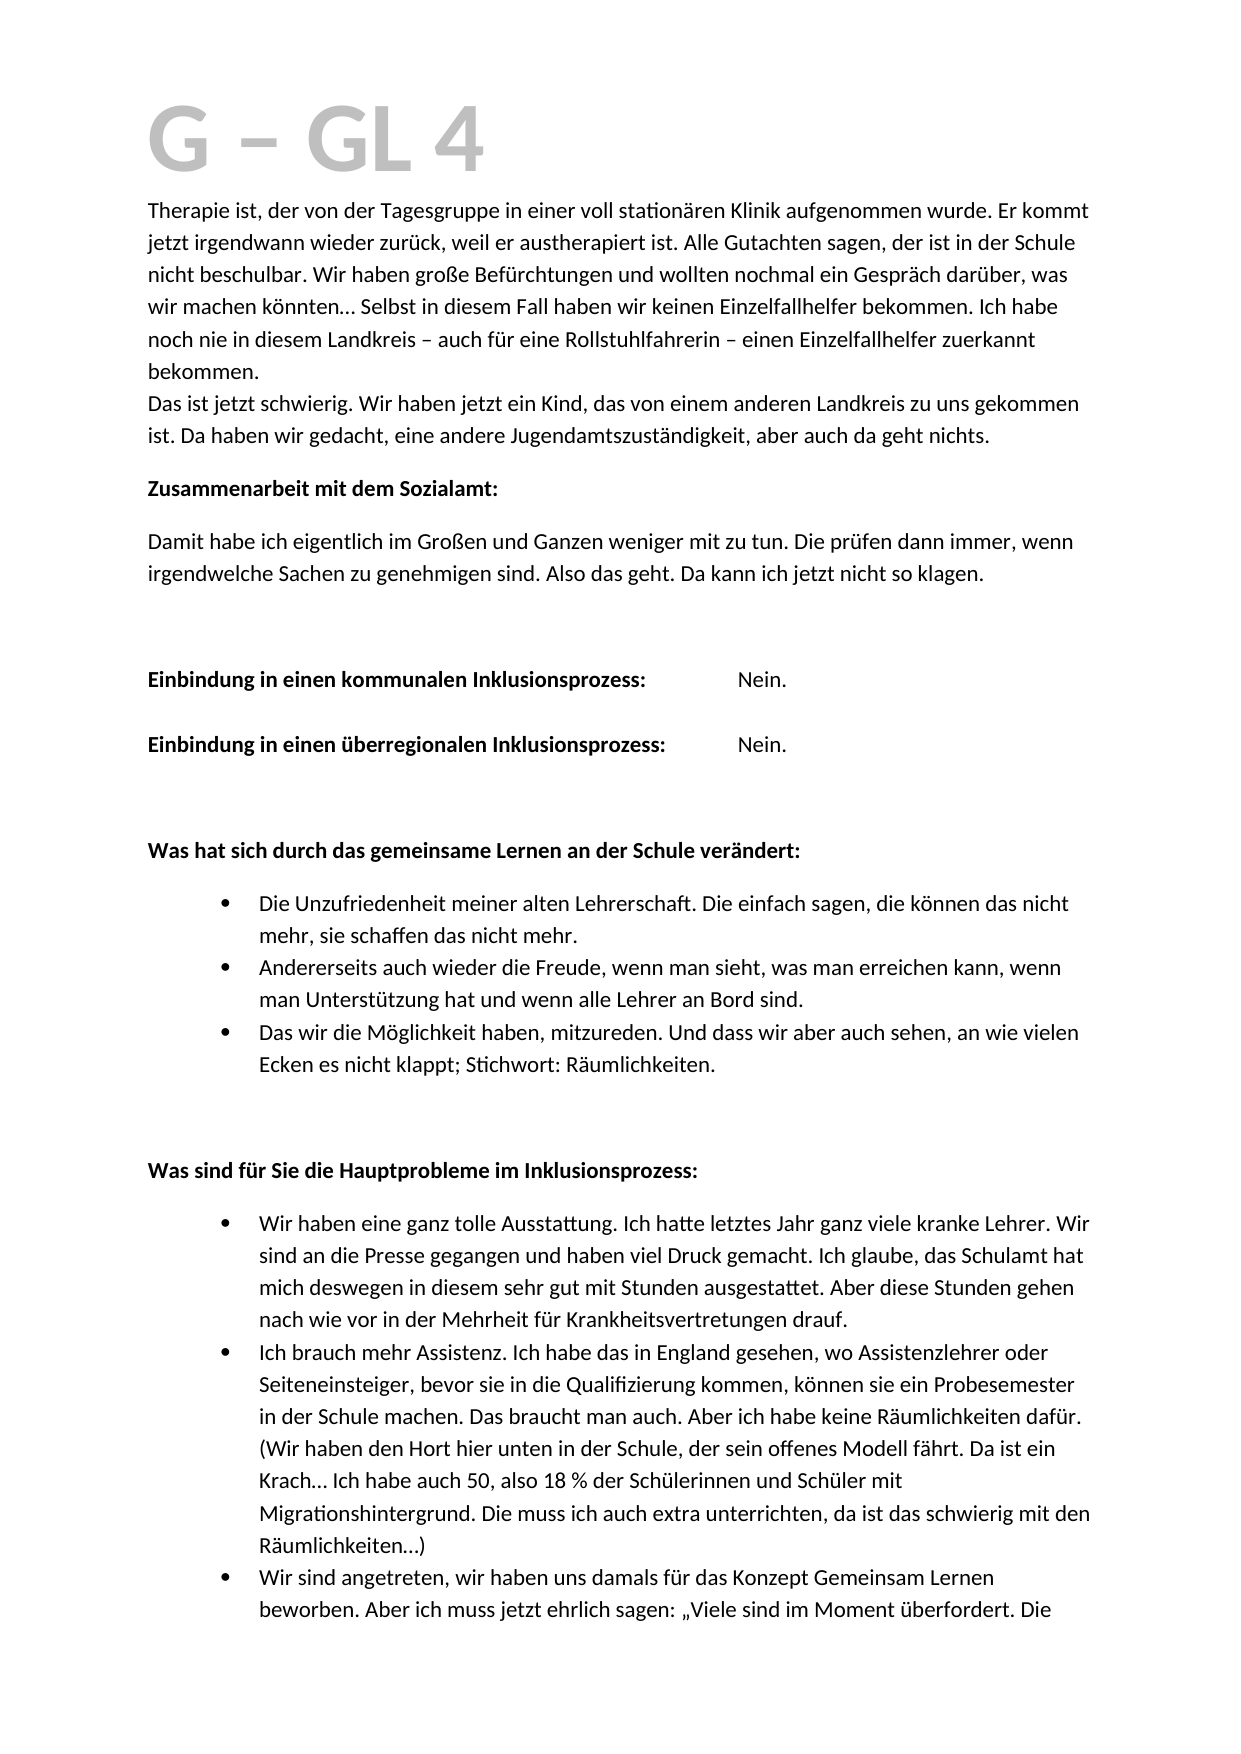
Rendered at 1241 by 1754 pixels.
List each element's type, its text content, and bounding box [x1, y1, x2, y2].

text Was hat sich durch das gemeinsame Lernen an der Schule verändert: [148, 836, 1092, 864]
list Ich brauch mehr Assistenz. Ich habe das in England gesehen, wo Assistenzlehrer oder Seiteneinsteiger, bevor sie in die Qualifizierung kommen, können sie ein Probesemester in der Schule machen. Das braucht man auch. Aber ich habe keine Räumlichkeiten dafür. (Wir haben den Hort hier unten in der Schule, der sein offenes Modell fährt. Da ist ein Krach… Ich habe auch 50, also 18 % der Schülerinnen und Schüler mit Migrationshintergrund. Die muss ich auch extra unterrichten, da ist das schwierig mit den Räumlichkeiten…) [221, 1338, 1092, 1559]
text Einbindung in einen kommunalen Inklusionsprozess: Nein. Einbindung in einen überregionalen Inklusionsprozess: Nein. [148, 666, 1092, 758]
text Damit habe ich eigentlich im Großen und Ganzen weniger mit zu tun. Die prüfen dann immer, wenn irgendwelche Sachen zu genehmigen sind. Also das geht. Da kann ich jetzt nicht so klagen. [148, 527, 1092, 587]
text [148, 196, 1092, 449]
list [221, 1563, 1092, 1623]
list Andererseits auch wieder die Freude, wenn man sieht, was man erreichen kann, wenn man Unterstützung hat und wenn alle Lehrer an Bord sind. [221, 953, 1092, 1013]
text Zusammenarbeit mit dem Sozialamt: [148, 474, 1092, 502]
list Das wir die Möglichkeit haben, mitzureden. Und dass wir aber auch sehen, an wie vielen Ecken es nicht klappt; Stichwort: Räumlichkeiten. [221, 1018, 1092, 1078]
list Wir haben eine ganz tolle Ausstattung. Ich hatte letztes Jahr ganz viele kranke Lehrer. Wir sind an die Presse gegangen und haben viel Druck gemacht. Ich glaube, das Schulamt hat mich deswegen in diesem sehr gut mit Stunden ausgestattet. Aber diese Stunden gehen nach wie vor in der Mehrheit für Krankheitsvertretungen drauf. [221, 1209, 1092, 1333]
text Was sind für Sie die Hauptprobleme im Inklusionsprozess: [148, 1156, 1092, 1184]
list Die Unzufriedenheit meiner alten Lehrerschaft. Die einfach sagen, die können das nicht mehr, sie schaffen das nicht mehr. [221, 889, 1092, 949]
